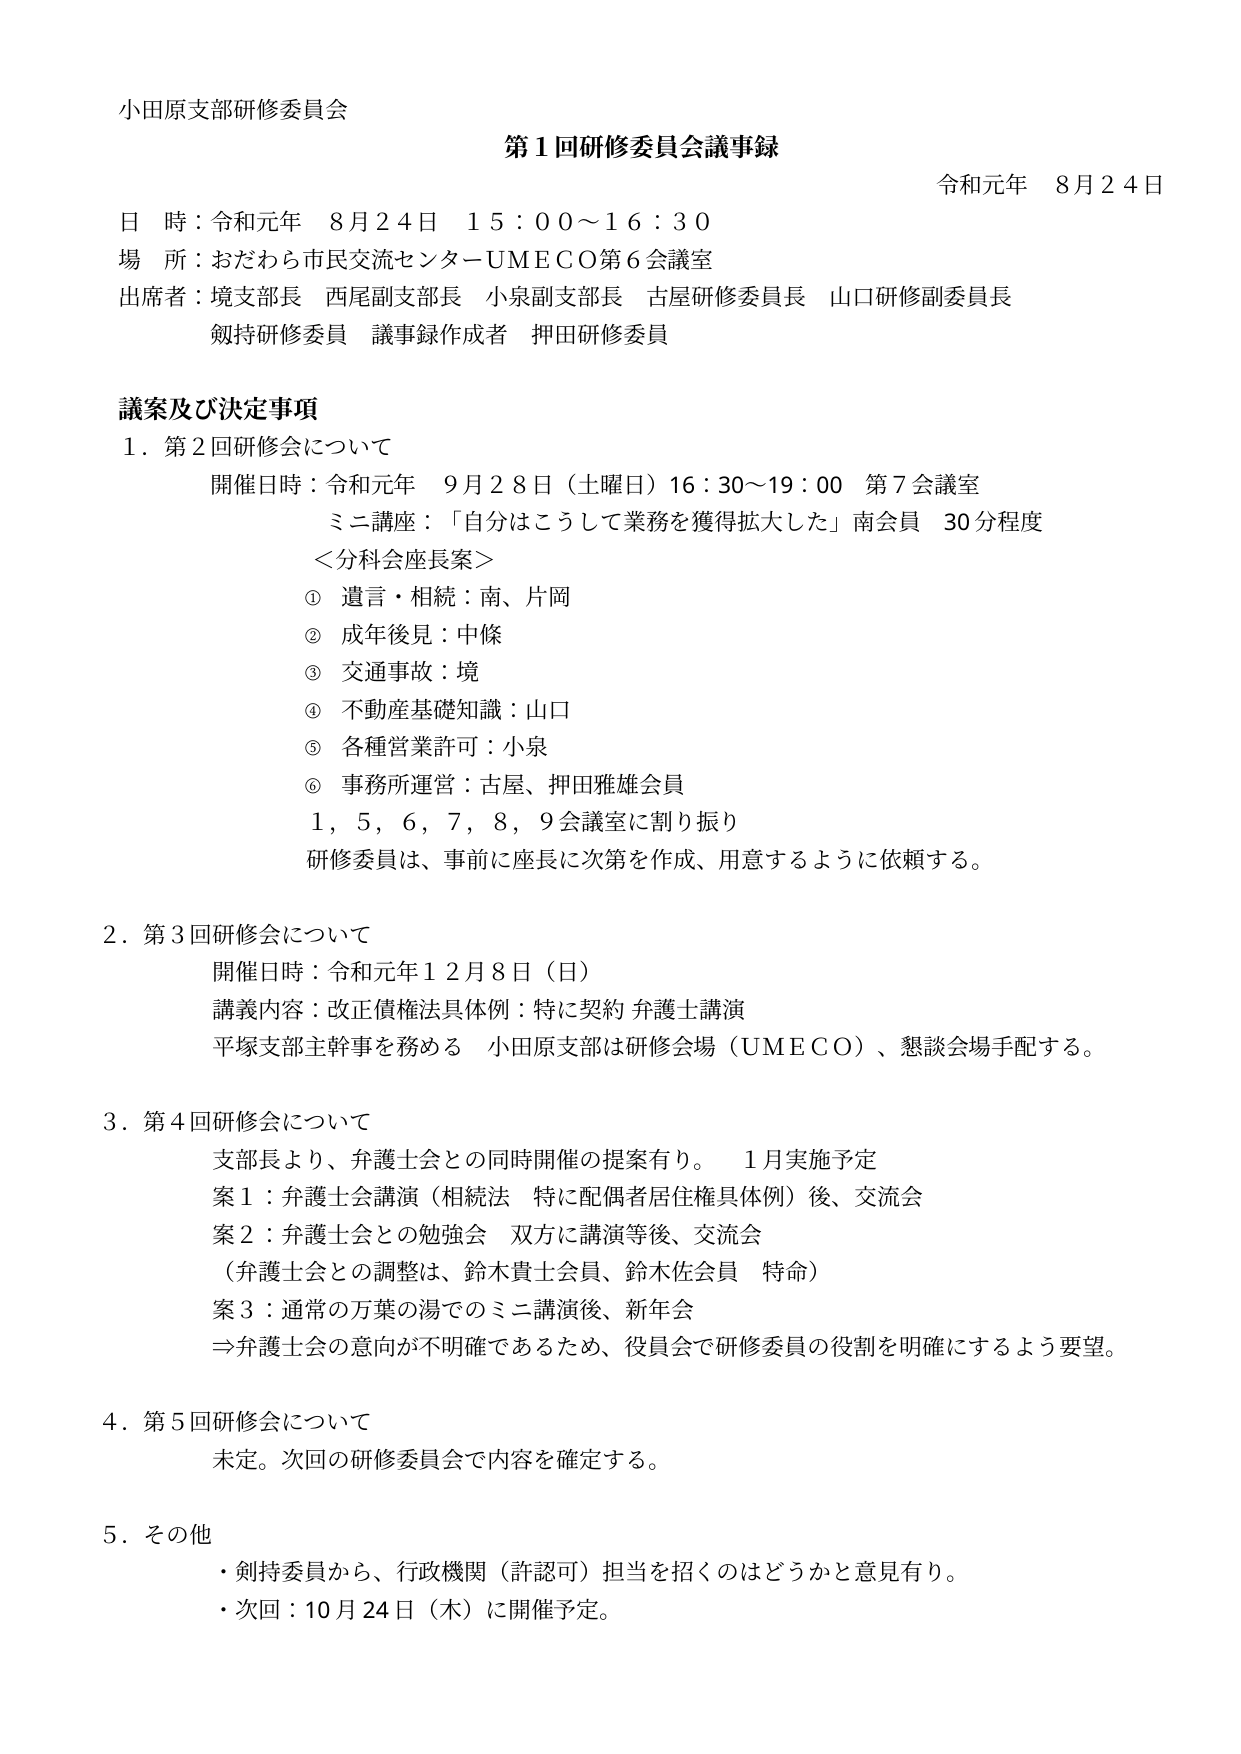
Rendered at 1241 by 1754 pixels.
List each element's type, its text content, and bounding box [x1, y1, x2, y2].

text ４．第５回研修会について [75, 1402, 1165, 1439]
text 小田原支部研修委員会 [119, 89, 1165, 127]
text ２．第３回研修会について [75, 914, 1165, 952]
text ・剣持委員から、行政機関（許認可）担当を招くのはどうかと意見有り。 [75, 1552, 1165, 1589]
text 議案及び決定事項 [119, 389, 1165, 427]
text ５．その他 [75, 1514, 1165, 1552]
text 日 時：令和元年 ８月２４日 １５：００～１６：３０ [119, 202, 1165, 239]
list 各種営業許可：小泉 [304, 727, 1165, 764]
text 支部長より、弁護士会との同時開催の提案有り。 １月実施予定 [75, 1139, 1165, 1177]
text 令和元年 ８月２４日 [119, 164, 1165, 202]
text 開催日時：令和元年１２月８日（日） [75, 952, 1165, 989]
list 交通事故：境 [304, 652, 1165, 689]
text 剱持研修委員 議事録作成者 押田研修委員 [119, 314, 1165, 352]
text 出席者：境支部長 西尾副支部長 小泉副支部長 古屋研修委員長 山口研修副委員長 [119, 277, 1165, 314]
text 未定。次回の研修委員会で内容を確定する。 [75, 1439, 1165, 1477]
text （弁護士会との調整は、鈴木貴士会員、鈴木佐会員 特命） [75, 1252, 1165, 1289]
list 成年後見：中條 [304, 614, 1165, 652]
text 講義内容：改正債権法具体例：特に契約 弁護士講演 [75, 989, 1165, 1027]
text 研修委員は、事前に座長に次第を作成、用意するように依頼する。 [169, 839, 1165, 877]
text 案２：弁護士会との勉強会 双方に講演等後、交流会 [75, 1214, 1165, 1252]
text 平塚支部主幹事を務める 小田原支部は研修会場（ＵＭＥＣＯ）、懇談会場手配する。 [75, 1027, 1165, 1064]
text 案３：通常の万葉の湯でのミニ講演後、新年会 [75, 1289, 1165, 1327]
text １，５，６，７，８，９会議室に割り振り [169, 802, 1165, 839]
list 不動産基礎知識：山口 [304, 689, 1165, 727]
text ＜分科会座長案＞ [75, 539, 1165, 577]
text 第１回研修委員会議事録 [119, 127, 1165, 164]
text 案１：弁護士会講演（相続法 特に配偶者居住権具体例）後、交流会 [75, 1177, 1165, 1214]
text １．第２回研修会について [119, 427, 1165, 464]
list 遺言・相続：南、片岡 [304, 577, 1165, 614]
text ・次回：10月24日（木）に開催予定。 [75, 1589, 1165, 1627]
text ミニ講座：「自分はこうして業務を獲得拡大した」南会員 30分程度 [119, 502, 1165, 539]
text 開催日時：令和元年 ９月２８日（土曜日）16：30～19：00 第７会議室 [119, 464, 1165, 502]
text 場 所：おだわら市民交流センターＵＭＥＣＯ第６会議室 [119, 239, 1165, 277]
list 事務所運営：古屋、押田雅雄会員 [304, 764, 1165, 802]
text ⇒弁護士会の意向が不明確であるため、役員会で研修委員の役割を明確にするよう要望。 [75, 1327, 1165, 1364]
text ３．第４回研修会について [75, 1102, 1165, 1139]
